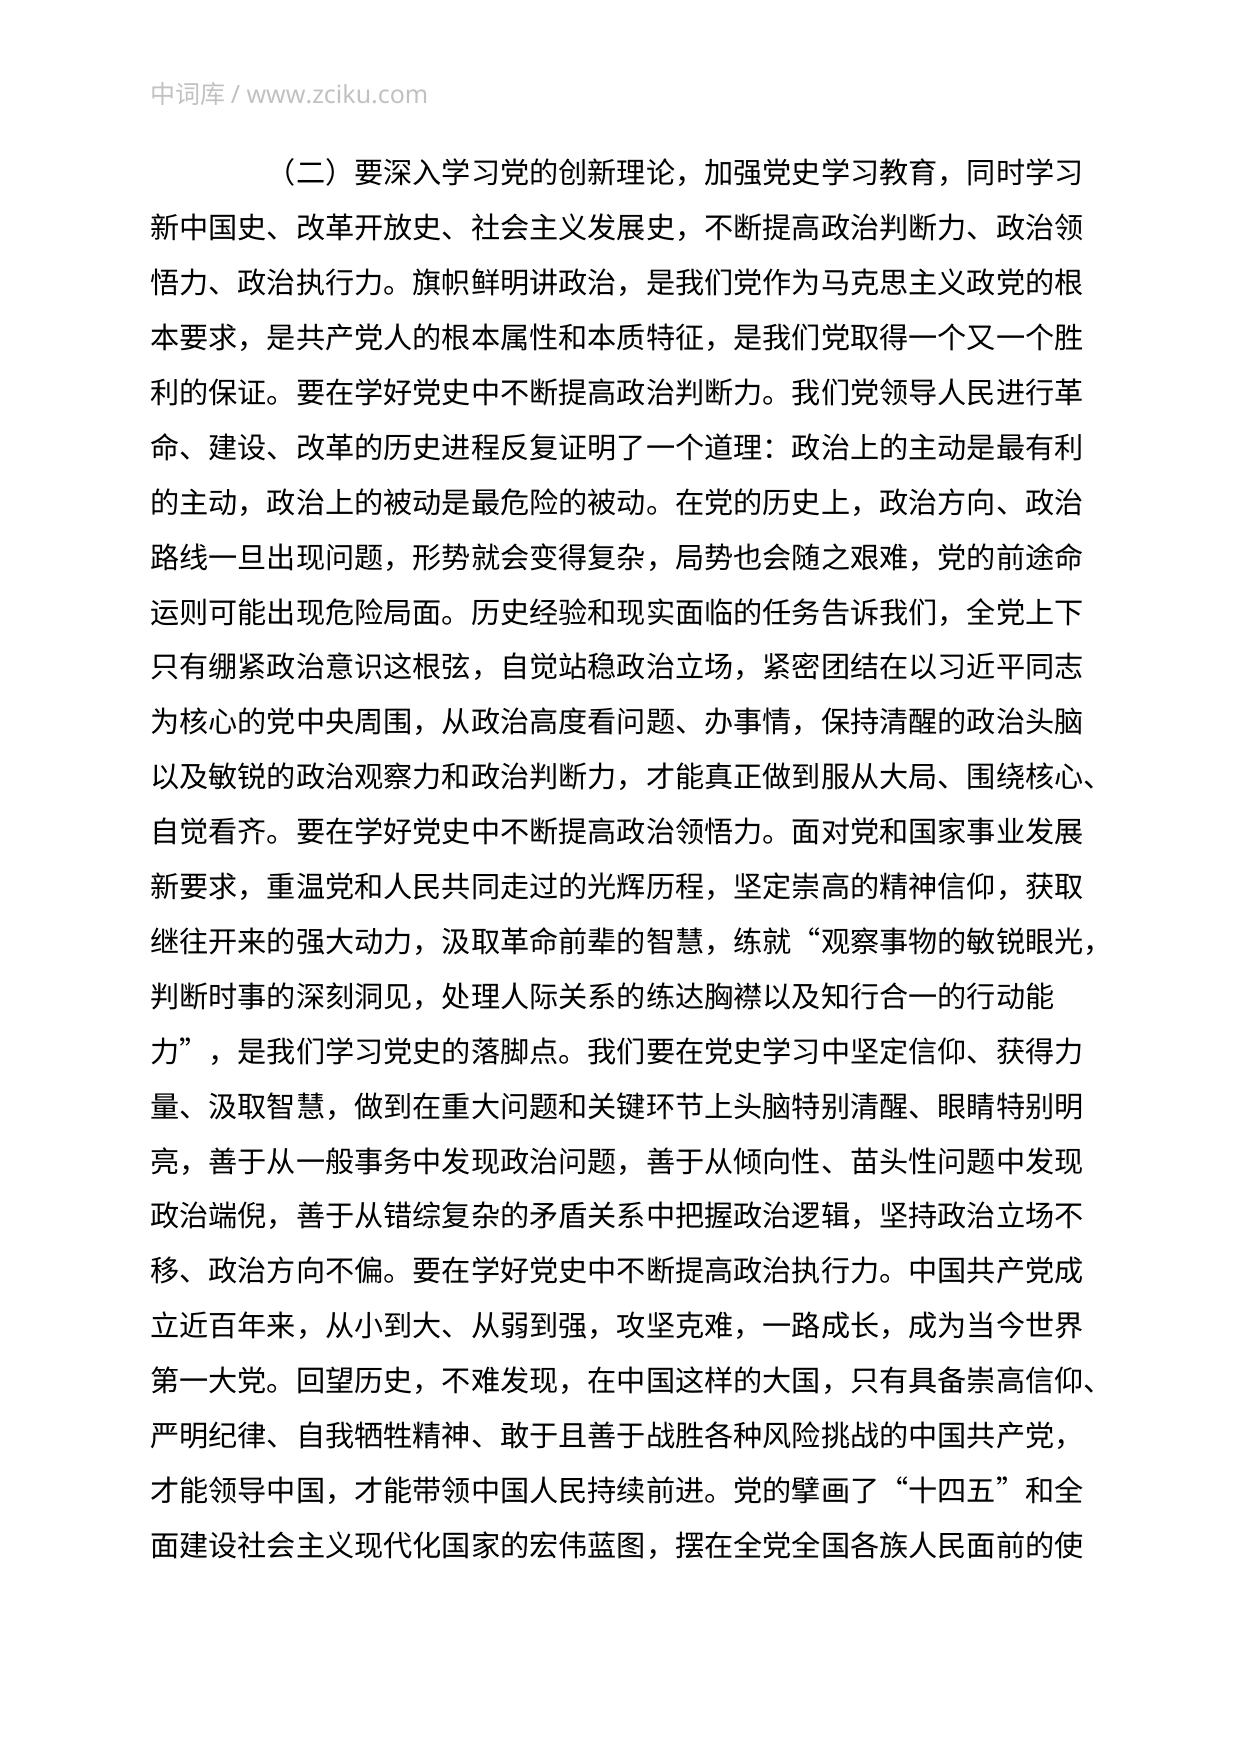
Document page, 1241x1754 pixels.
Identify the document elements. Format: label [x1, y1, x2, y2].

text [150, 150, 1090, 1565]
